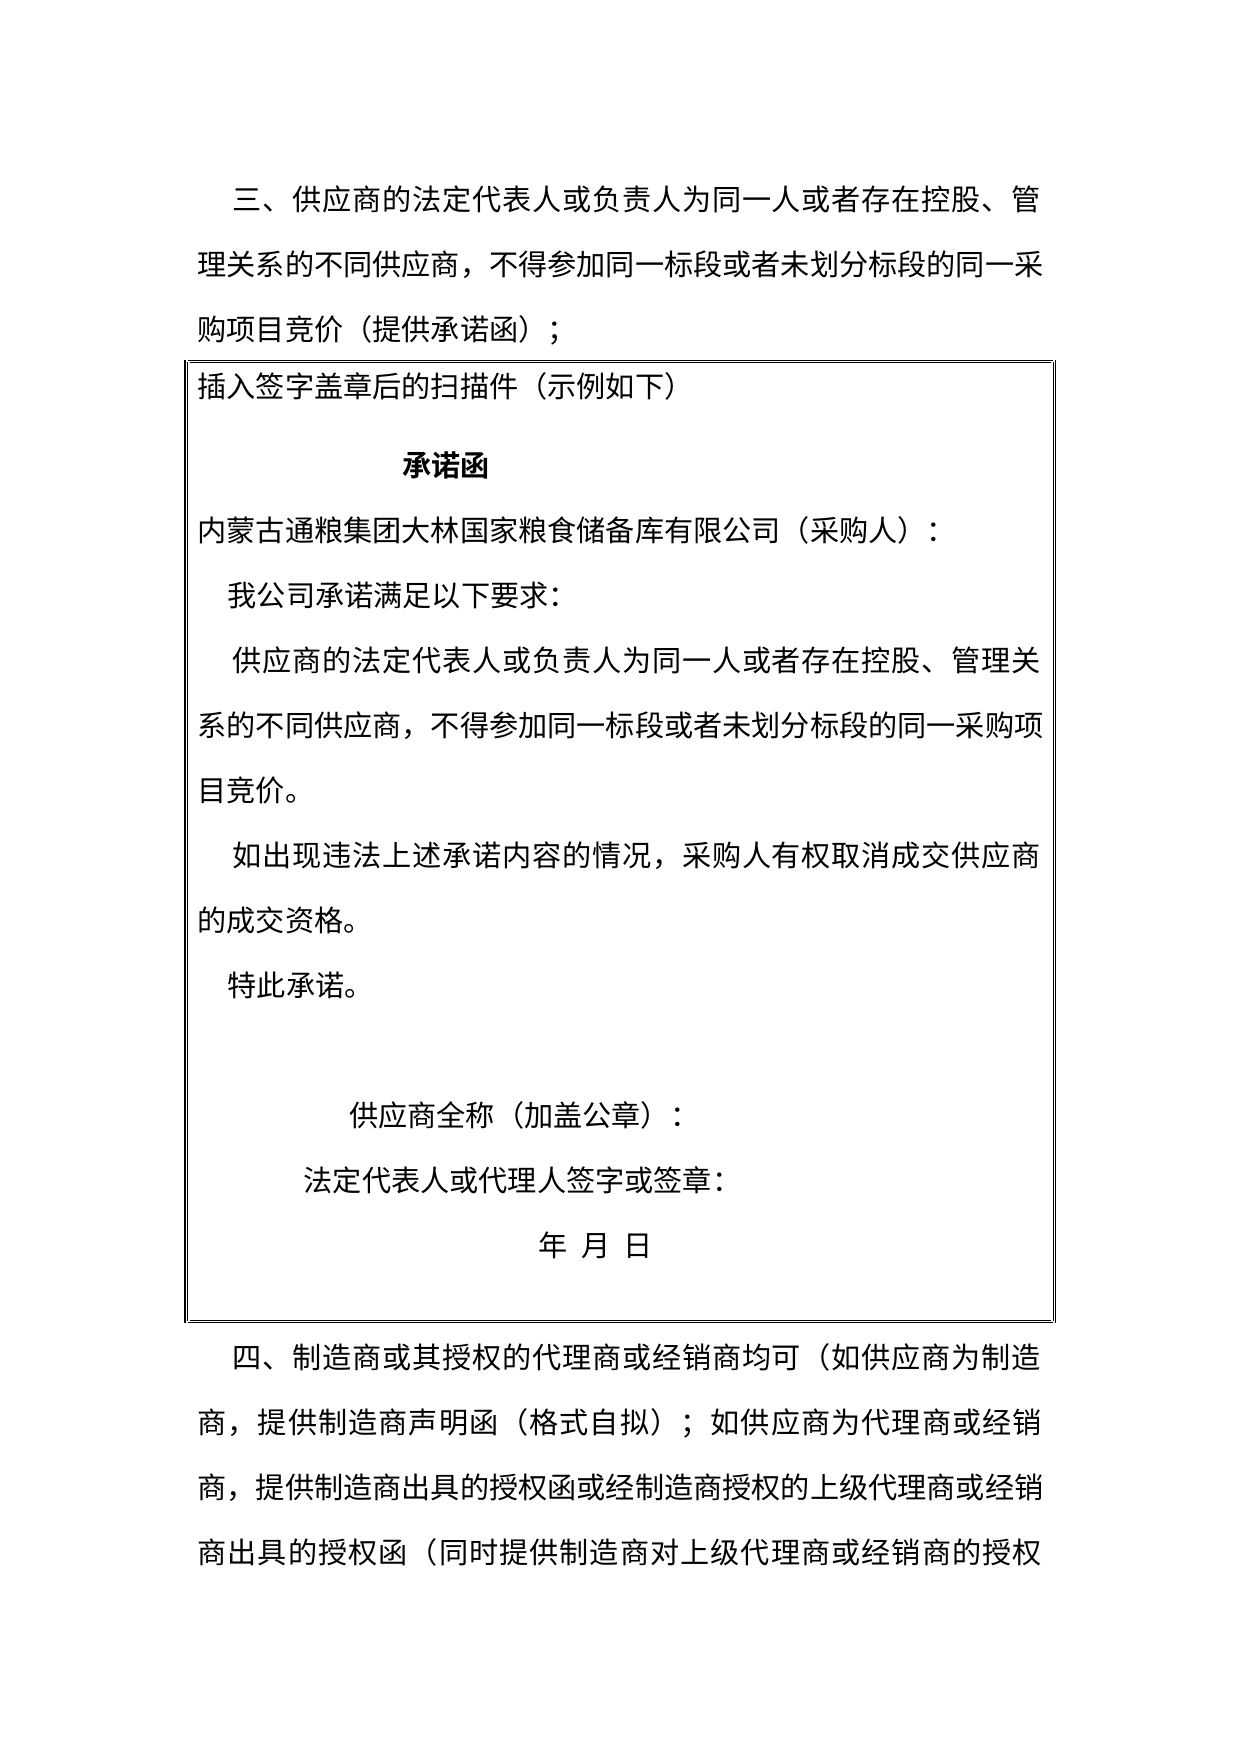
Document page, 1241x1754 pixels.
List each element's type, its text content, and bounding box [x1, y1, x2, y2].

table_cell 三、供应商的法定代表人或负责人为同一人或者存在控股、管理关系的不同供应商，不得参加同一标段或者未划分标段的同一采购项目竞价（提供承诺函）； [186, 162, 1055, 360]
table_cell [186, 360, 1055, 1320]
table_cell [186, 1320, 1055, 1583]
